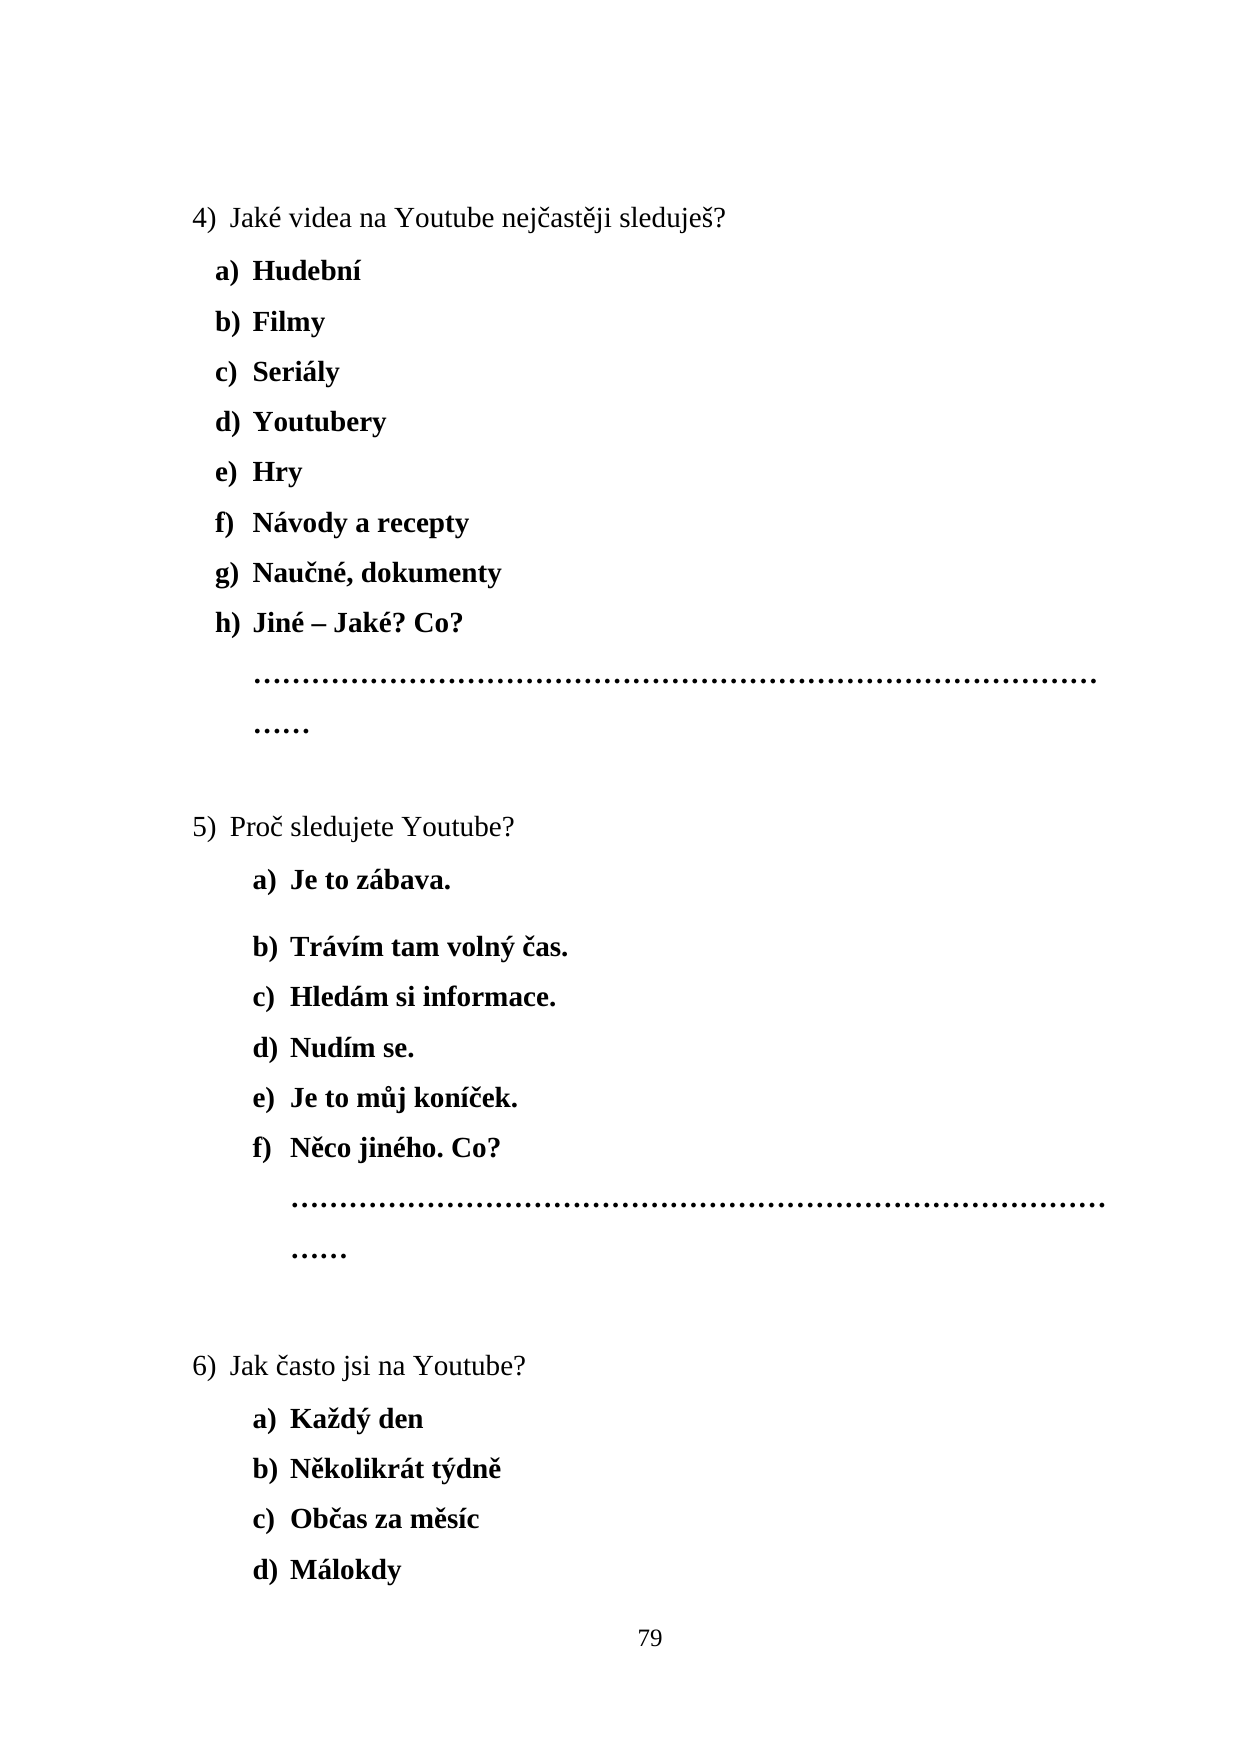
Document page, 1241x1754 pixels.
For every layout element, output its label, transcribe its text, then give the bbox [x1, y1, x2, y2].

list Jak často jsi na Youtube? [192, 1348, 1122, 1382]
list Hry [215, 454, 1122, 488]
list Je to zábava. [252, 862, 1122, 896]
list Jiné – Jaké? Co? [215, 606, 1122, 639]
list Seriály [215, 354, 1122, 387]
list Několikrát týdně [252, 1451, 1122, 1485]
list Hudební [215, 253, 1122, 287]
list Filmy [215, 304, 1122, 337]
list Trávím tam volný čas. [252, 929, 1122, 963]
list Jaké videa na Youtube nejčastěji sleduješ? [192, 201, 1122, 234]
list Návody a recepty [215, 505, 1122, 538]
list ……………………………………………………………………………… [290, 1181, 1122, 1264]
list Proč sledujete Youtube? [192, 809, 1122, 843]
list Je to můj koníček. [252, 1080, 1122, 1113]
list Youtubery [215, 404, 1122, 438]
list Každý den [252, 1401, 1122, 1434]
list Málokdy [252, 1552, 1122, 1586]
list Hledám si informace. [252, 979, 1122, 1013]
list ………………………………………………………………………………… [252, 656, 1122, 740]
list Něco jiného. Co? [252, 1130, 1122, 1164]
list Naučné, dokumenty [215, 555, 1122, 589]
list Občas za měsíc [252, 1502, 1122, 1535]
list Nudím se. [252, 1030, 1122, 1063]
